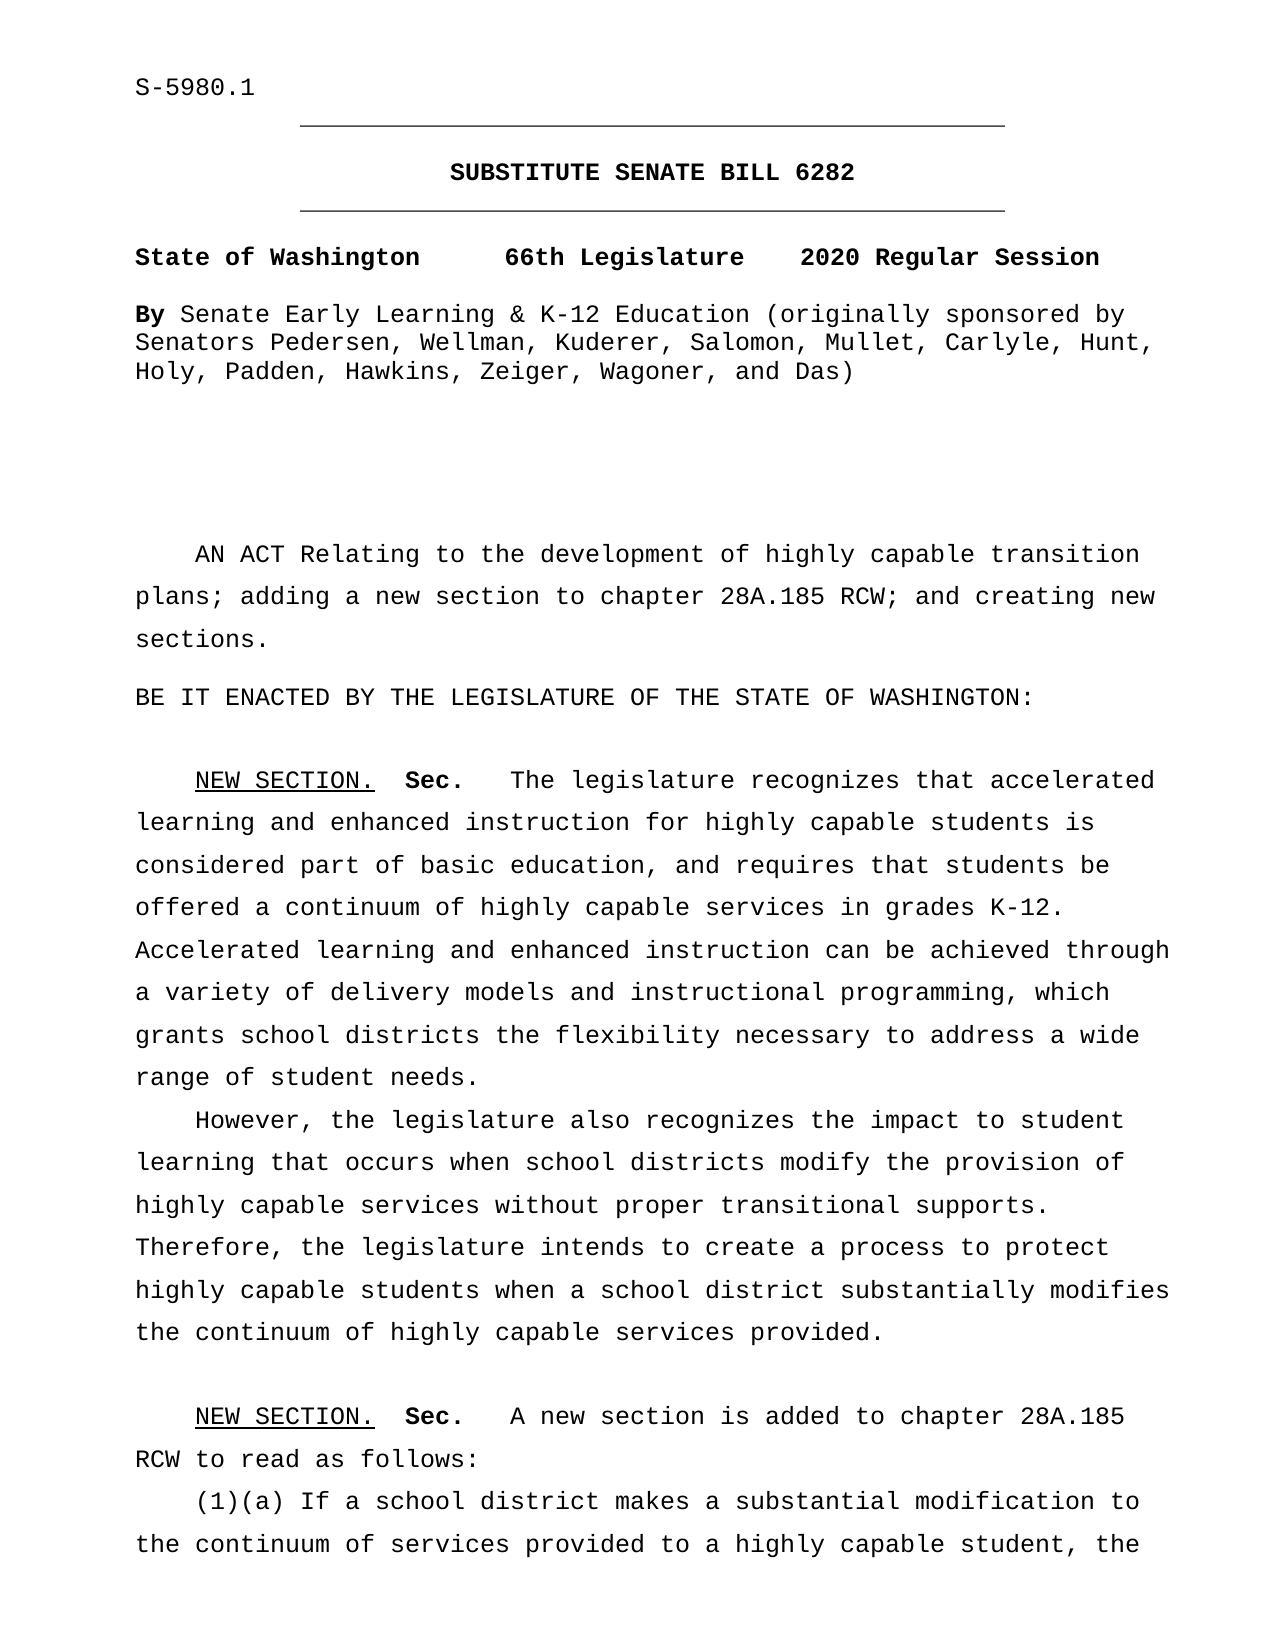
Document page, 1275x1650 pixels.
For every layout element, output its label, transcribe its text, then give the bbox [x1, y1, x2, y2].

text State of Washington 66th Legislature 2020 Regular Session [135, 245, 1170, 273]
text BE IT ENACTED BY THE LEGISLATURE OF THE STATE OF WASHINGTON: [135, 684, 1170, 712]
text AN ACT Relating to the development of highly capable transition plans; adding a new section to chapter 28A.185 RCW; and creating new sections. [135, 528, 1170, 656]
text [135, 1476, 1170, 1561]
text NEW SECTION. Sec. The legislature recognizes that accelerated learning and enhanced instruction for highly capable students is considered part of basic education, and requires that students be offered a continuum of highly capable services in grades K-12. Accelerated learning and enhanced instruction can be achieved through a variety of delivery models and instructional programming, which grants school districts the flexibility necessary to address a wide range of student needs. [135, 754, 1170, 1094]
text _______________________________________________ [135, 188, 1170, 217]
text NEW SECTION. Sec. A new section is added to chapter 28A.185 RCW to read as follows: [135, 1391, 1170, 1476]
text S-5980.1 [135, 75, 1170, 103]
text SUBSTITUTE SENATE BILL 6282 [135, 160, 1170, 188]
text _______________________________________________ [135, 103, 1170, 132]
text However, the legislature also recognizes the impact to student learning that occurs when school districts modify the provision of highly capable services without proper transitional supports. Therefore, the legislature intends to create a process to protect highly capable students when a school district substantially modifies the continuum of highly capable services provided. [135, 1094, 1170, 1349]
text By Senate Early Learning & K-12 Education (originally sponsored by Senators Pedersen, Wellman, Kuderer, Salomon, Mullet, Carlyle, Hunt, Holy, Padden, Hawkins, Zeiger, Wagoner, and Das) [135, 302, 1170, 387]
